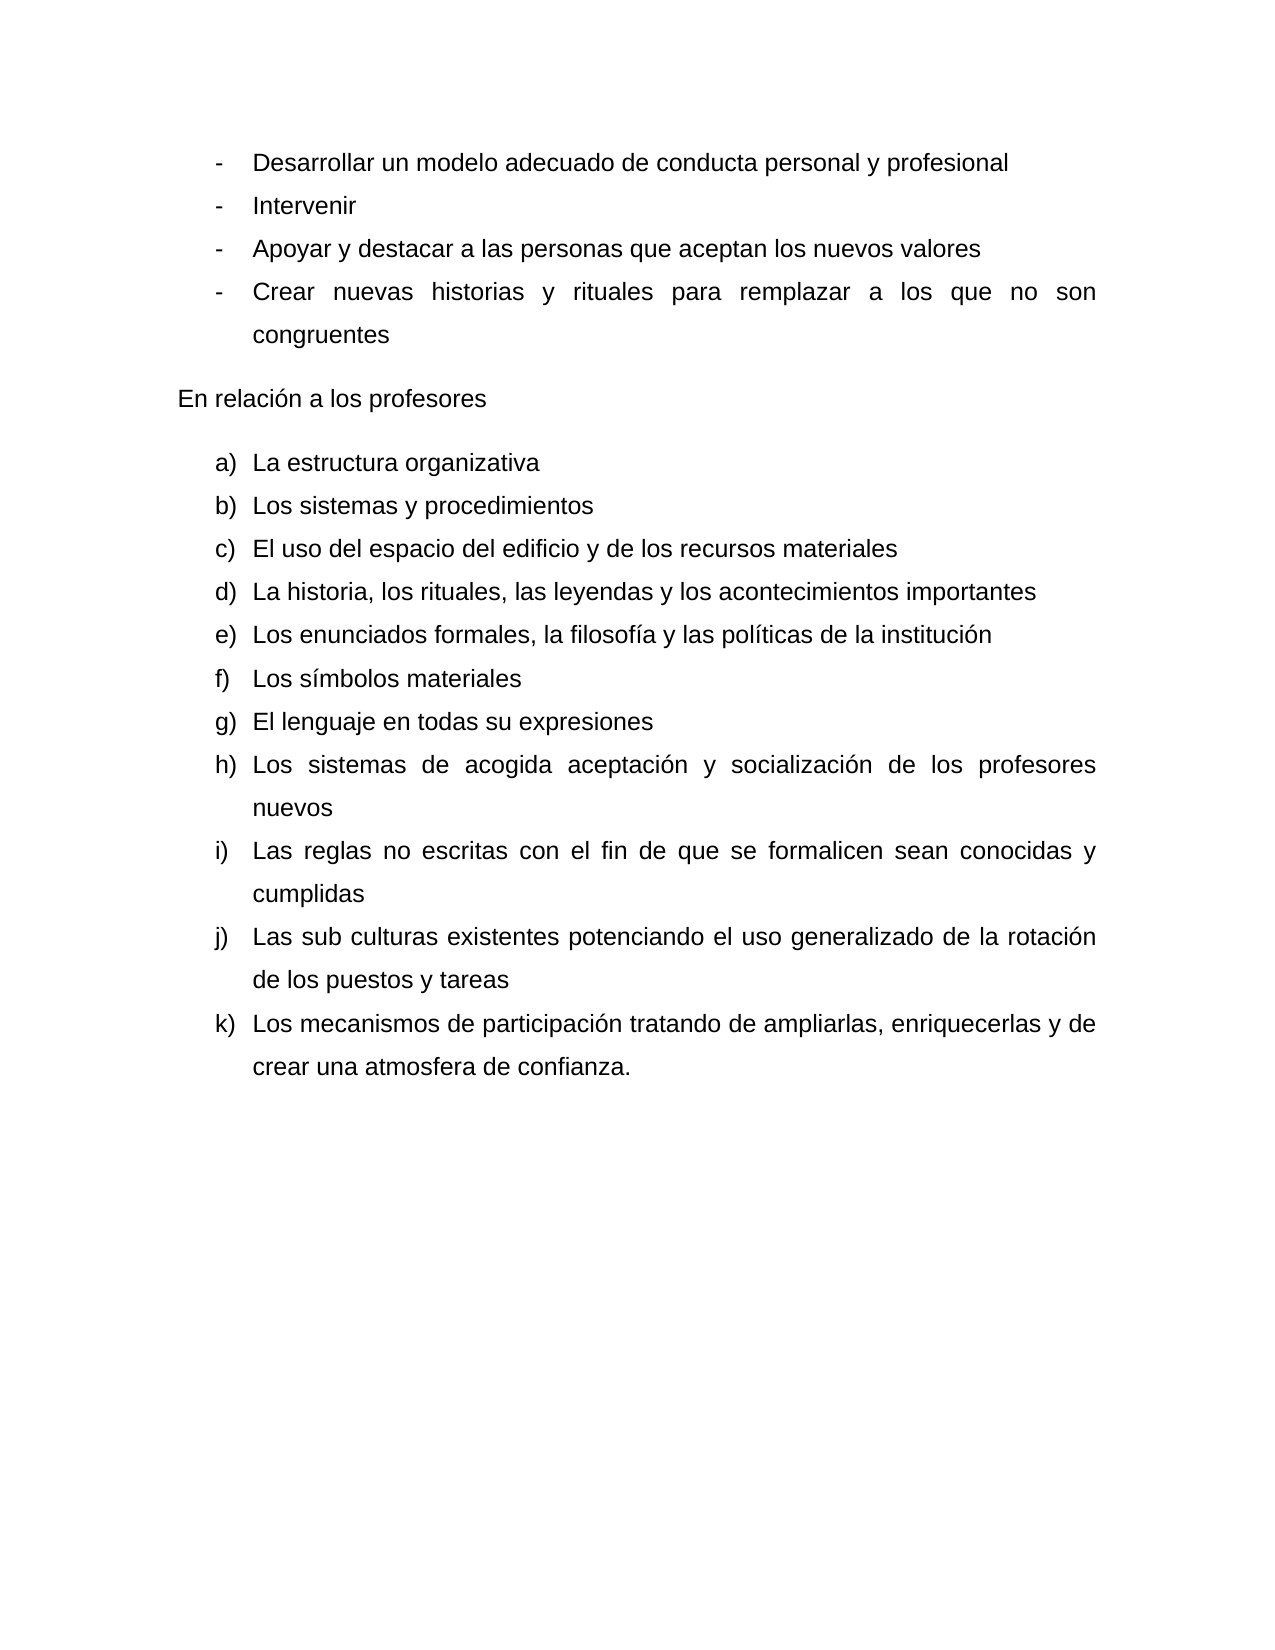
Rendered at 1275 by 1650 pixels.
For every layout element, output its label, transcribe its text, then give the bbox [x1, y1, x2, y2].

list Crear nuevas historias y rituales para remplazar a los que no son congruentes [215, 277, 1098, 349]
list Apoyar y destacar a las personas que aceptan los nuevos valores [215, 234, 1098, 263]
list Los enunciados formales, la filosofía y las políticas de la institución [215, 621, 1098, 649]
list Los mecanismos de participación tratando de ampliarlas, enriquecerlas y de crear una atmosfera de confianza. [215, 1009, 1098, 1081]
list Intervenir [215, 191, 1098, 219]
list Las sub culturas existentes potenciando el uso generalizado de la rotación de los puestos y tareas [215, 922, 1098, 994]
list La historia, los rituales, las leyendas y los acontecimientos importantes [215, 577, 1098, 606]
list Los sistemas de acogida aceptación y socialización de los profesores nuevos [215, 750, 1098, 822]
list El lenguaje en todas su expresiones [215, 707, 1098, 736]
list La estructura organizativa [215, 448, 1098, 477]
list El uso del espacio del edificio y de los recursos materiales [215, 534, 1098, 563]
text En relación a los profesores [177, 384, 1098, 413]
list Las reglas no escritas con el fin de que se formalicen sean conocidas y cumplidas [215, 836, 1098, 908]
list Los símbolos materiales [215, 664, 1098, 692]
list Los sistemas y procedimientos [215, 491, 1098, 520]
list Desarrollar un modelo adecuado de conducta personal y profesional [215, 148, 1098, 176]
